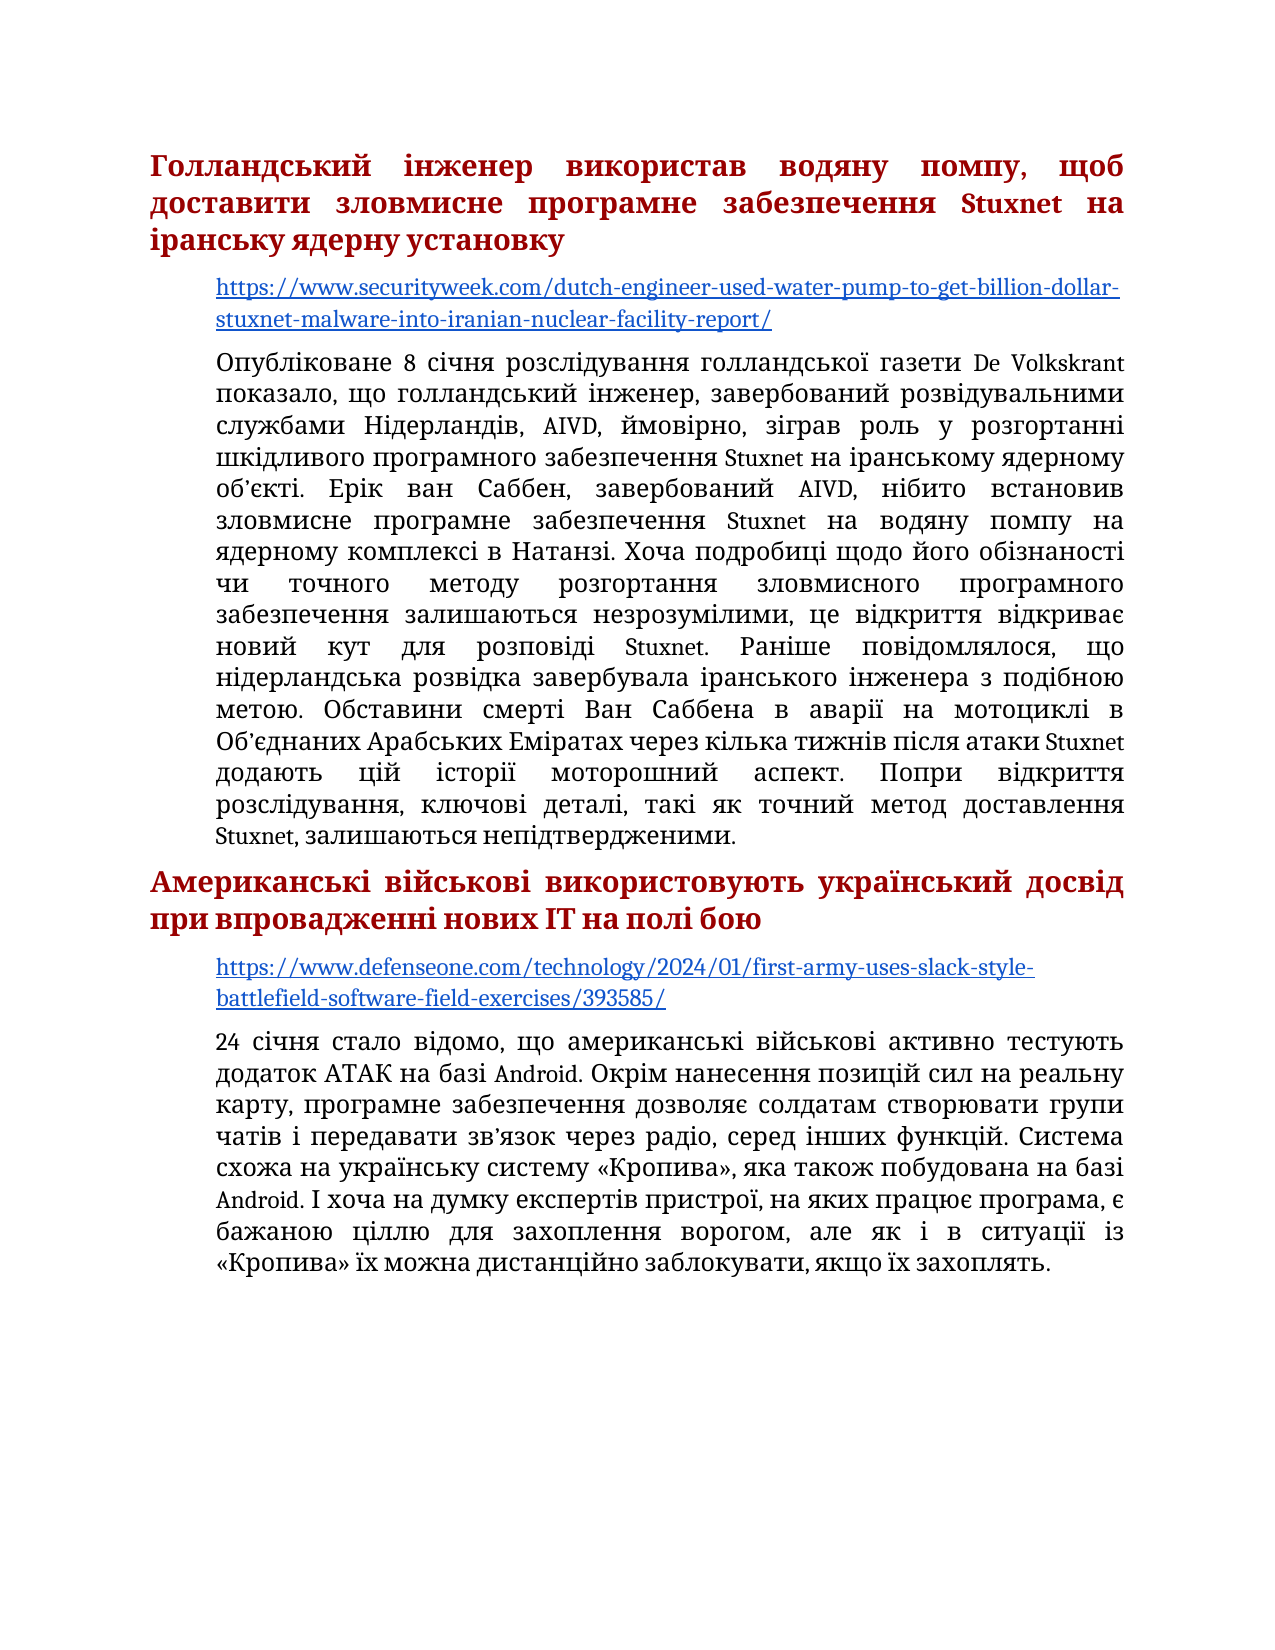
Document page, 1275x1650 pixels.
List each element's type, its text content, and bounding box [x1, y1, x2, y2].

subtitle Американські військові використовують український досвід при впровадженні нових ІТ на полі бою [150, 866, 1125, 937]
text https://www.defenseone.com/technology/2024/01/first-army-uses-slack-style-battlefield-software-field-exercises/393585/ [216, 952, 1125, 1013]
subtitle Голландський інженер використав водяну помпу, щоб доставити зловмисне програмне забезпечення Stuxnet на іранську ядерну установку [150, 150, 1125, 257]
text https://www.securityweek.com/dutch-engineer-used-water-pump-to-get-billion-dollar-stuxnet-malware-into-iranian-nuclear-facility-report/ [216, 273, 1125, 333]
text 24 січня стало відомо, що американські військові активно тестують додаток АТАК на базі Android. Окрім нанесення позицій сил на реальну карту, програмне забезпечення дозволяє солдатам створювати групи чатів і передавати зв’язок через радіо, серед інших функцій. Система схожа на українську систему «Кропива», яка також побудована на базі Android. І хоча на думку експертів пристрої, на яких працює програма, є бажаною ціллю для захоплення ворогом, але як і в ситуації із «Кропива» їх можна дистанційно заблокувати, якщо їх захоплять. [216, 1028, 1125, 1278]
text Опубліковане 8 січня розслідування голландської газети De Volkskrant показало, що голландський інженер, завербований розвідувальними службами Нідерландів, AIVD, ймовірно, зіграв роль у розгортанні шкідливого програмного забезпечення Stuxnet на іранському ядерному об’єкті. Ерік ван Саббен, завербований AIVD, нібито встановив зловмисне програмне забезпечення Stuxnet на водяну помпу на ядерному комплексі в Натанзі. Хоча подробиці щодо його обізнаності чи точного методу розгортання зловмисного програмного забезпечення залишаються незрозумілими, це відкриття відкриває новий кут для розповіді Stuxnet. Раніше повідомлялося, що нідерландська розвідка завербувала іранського інженера з подібною метою. Обставини смерті Ван Саббена в аварії на мотоциклі в Об’єднаних Арабських Еміратах через кілька тижнів після атаки Stuxnet додають цій історії моторошний аспект. Попри відкриття розслідування, ключові деталі, такі як точний метод доставлення Stuxnet, залишаються непідтвердженими. [216, 349, 1125, 851]
